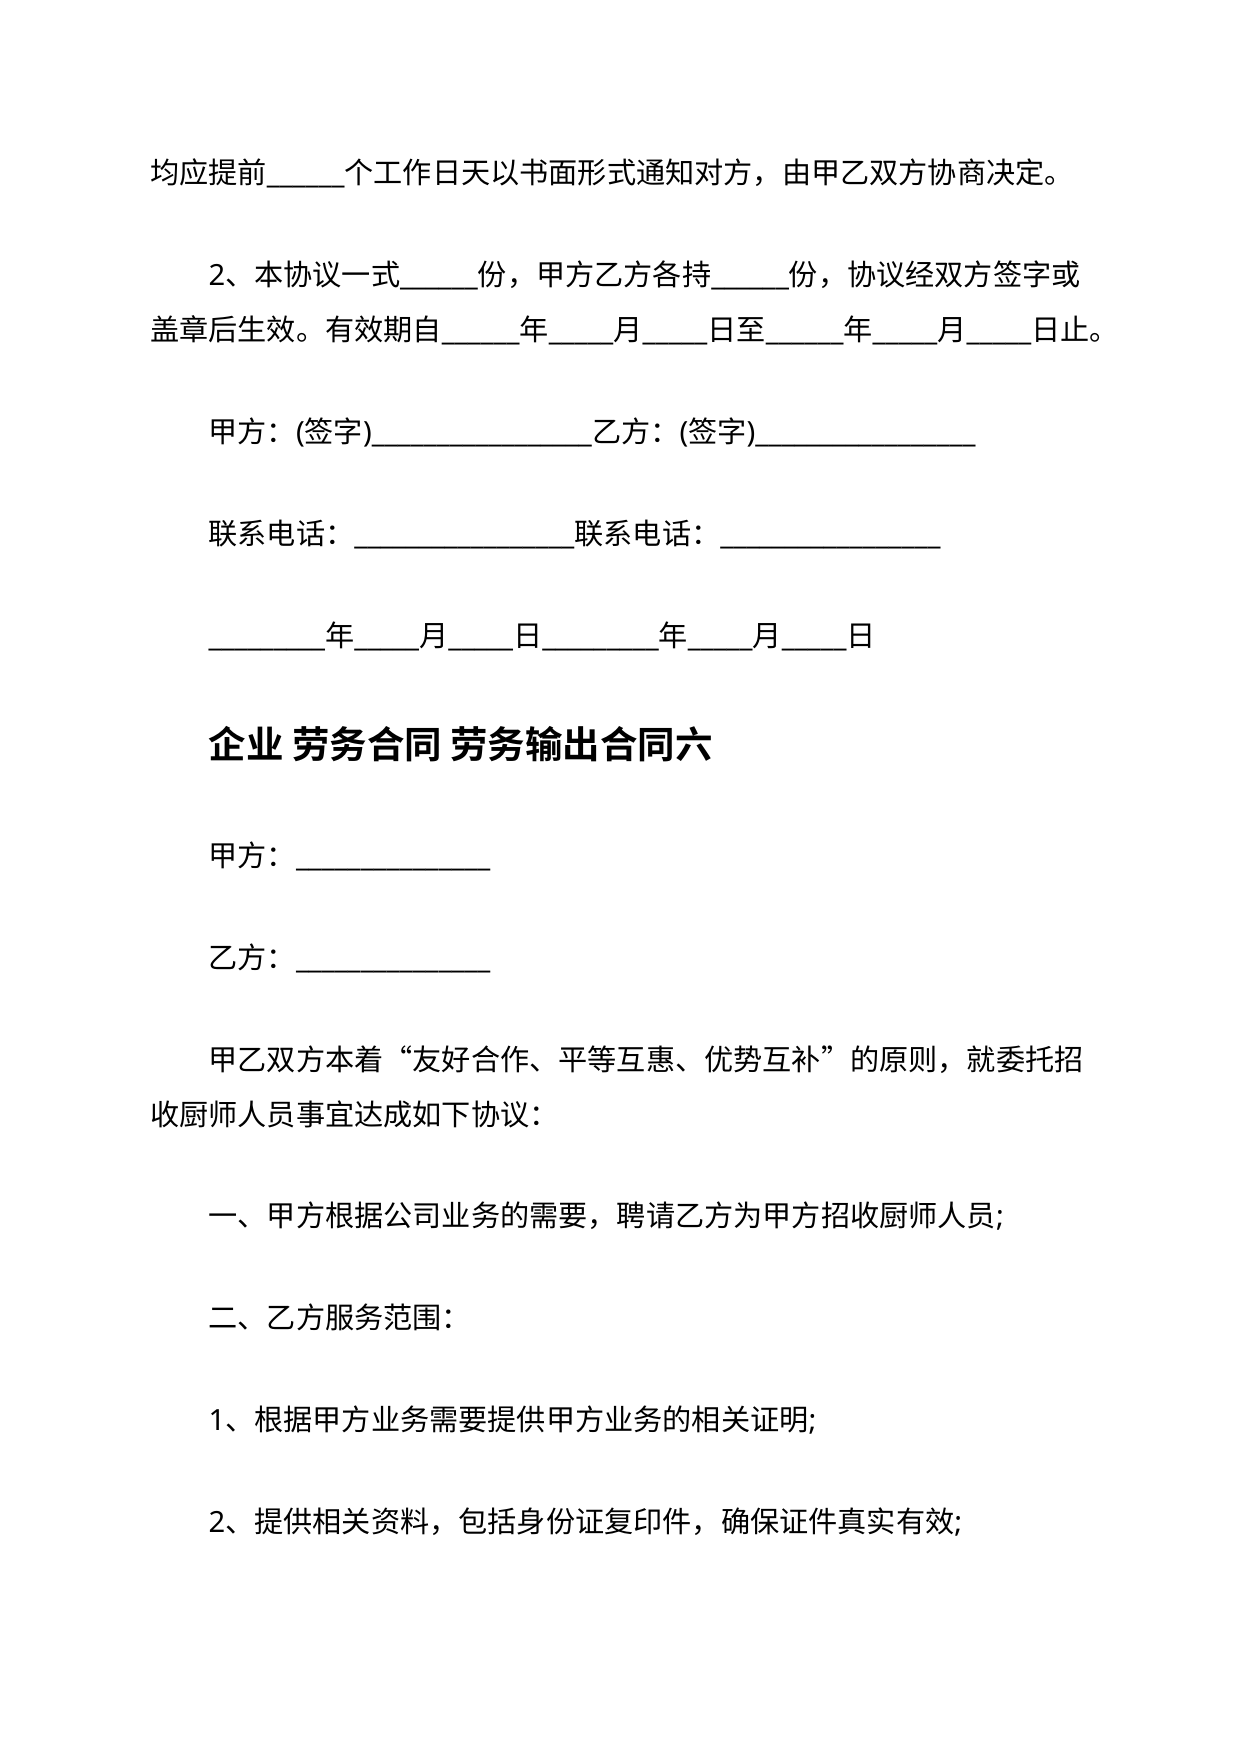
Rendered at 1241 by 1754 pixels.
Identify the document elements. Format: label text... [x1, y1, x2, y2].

text 乙方：_______________ [150, 934, 1090, 977]
text 联系电话：_________________联系电话：_________________ [150, 511, 1090, 553]
text 1、根据甲方业务需要提供甲方业务的相关证明; [150, 1397, 1090, 1439]
text 一、甲方根据公司业务的需要，聘请乙方为甲方招收厨师人员; [150, 1193, 1090, 1235]
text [150, 150, 1090, 192]
text 甲方：_______________ [150, 832, 1090, 875]
text 二、乙方服务范围： [150, 1295, 1090, 1337]
text _________年_____月_____日_________年_____月_____日 [150, 613, 1090, 655]
text 甲方：(签字)_________________乙方：(签字)_________________ [150, 409, 1090, 451]
text 2、提供相关资料，包括身份证复印件，确保证件真实有效; [150, 1499, 1090, 1541]
text 甲乙双方本着“友好合作、平等互惠、优势互补”的原则，就委托招收厨师人员事宜达成如下协议： [150, 1036, 1090, 1133]
text 企业 劳务合同 劳务输出合同六 [150, 715, 1090, 769]
text 2、本协议一式______份，甲方乙方各持______份，协议经双方签字或盖章后生效。有效期自______年_____月_____日至______年_____月_____日止。 [150, 252, 1090, 349]
